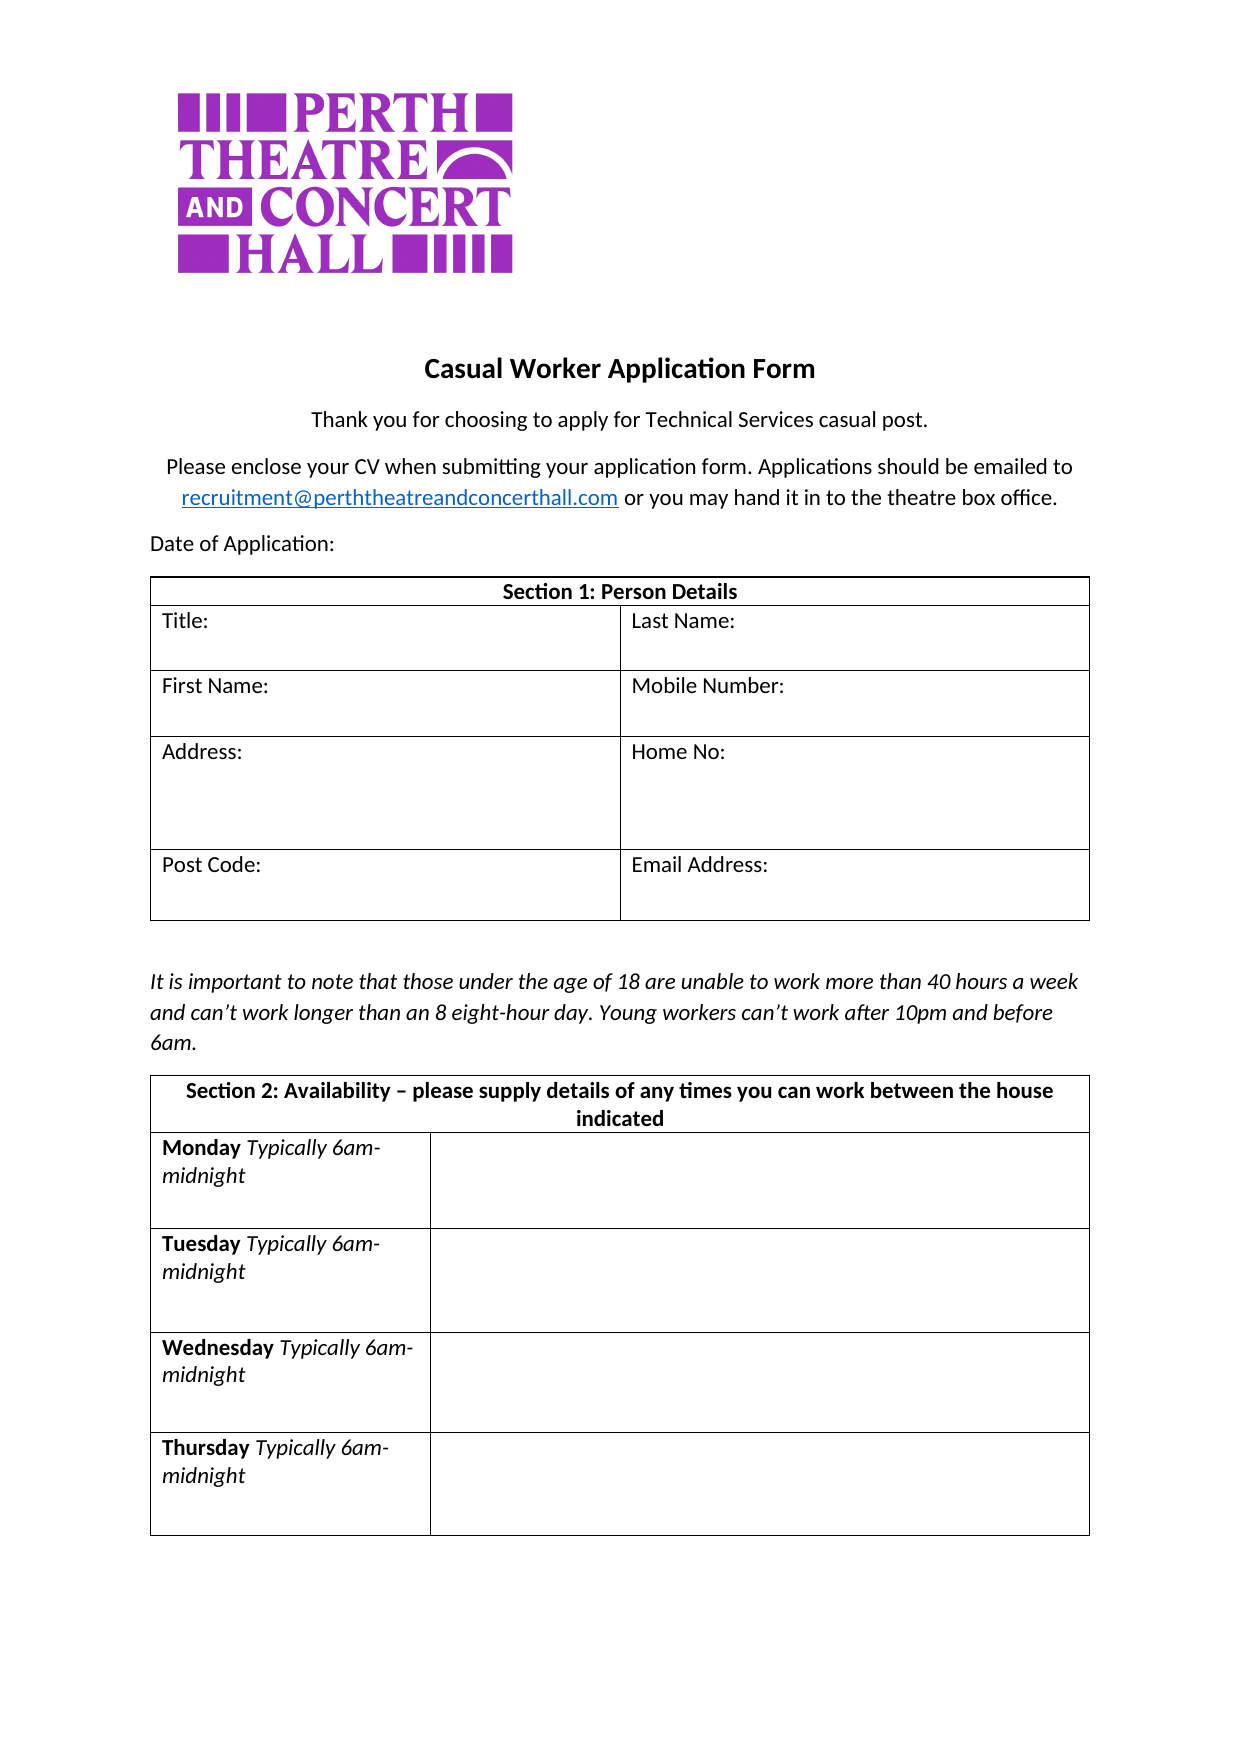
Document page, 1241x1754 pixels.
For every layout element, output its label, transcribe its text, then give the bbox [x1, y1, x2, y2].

table_cell Home No: [621, 737, 1089, 849]
table_cell Mobile Number: [621, 671, 1089, 736]
table_cell Thursday Typically 6am-midnight [151, 1433, 430, 1534]
table_header Section 1: Person Details [151, 578, 1089, 605]
table_cell [431, 1229, 1089, 1332]
table_cell [431, 1333, 1089, 1432]
text Please enclose your CV when submitting your application form. Applications should be emailed to recruitment@perththeatreandconcerthall.com or you may hand it in to the theatre box office. [150, 452, 1090, 511]
table_cell Wednesday Typically 6am-midnight [151, 1333, 430, 1432]
table_cell Tuesday Typically 6am-midnight [151, 1229, 430, 1332]
table_cell [431, 1433, 1089, 1534]
table_cell Last Name: [621, 606, 1089, 670]
table_cell Title: [151, 606, 620, 670]
text Thank you for choosing to apply for Technical Services casual post. [150, 406, 1090, 433]
table_cell First Name: [151, 671, 620, 736]
table_cell Email Address: [621, 850, 1089, 919]
text It is important to note that those under the age of 18 are unable to work more than 40 hours a week and can’t work longer than an 8 eight-hour day. Young workers can’t work after 10pm and before 6am. [150, 967, 1090, 1056]
picture [150, 73, 544, 296]
table_header Section 2: Availability – please supply details of any times you can work between the house indicated [151, 1076, 1089, 1132]
table_cell Post Code: [151, 850, 620, 919]
table_cell Monday Typically 6am-midnight [151, 1133, 430, 1228]
text Date of Application: [150, 529, 1090, 557]
table_cell [431, 1133, 1089, 1228]
table_cell Address: [151, 737, 620, 849]
text Casual Worker Application Form [150, 350, 1090, 386]
